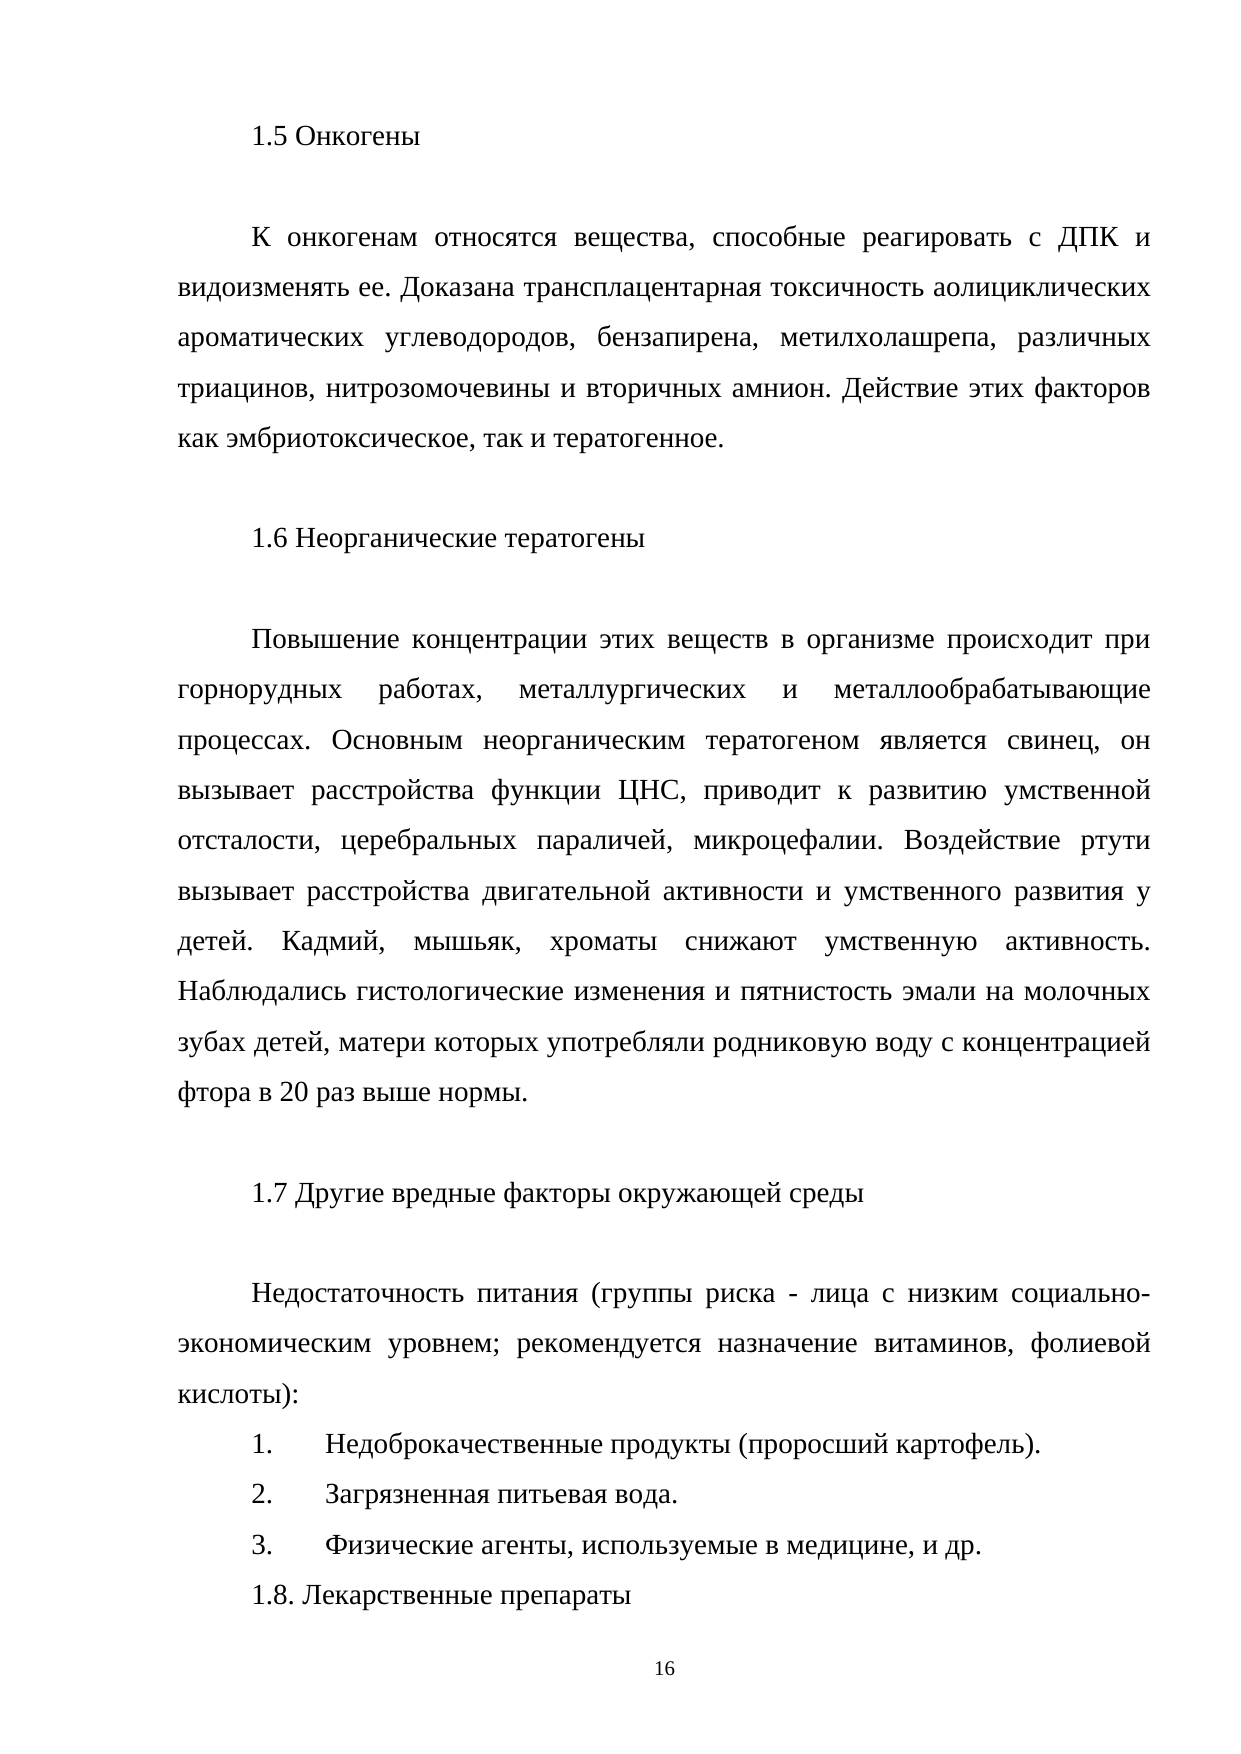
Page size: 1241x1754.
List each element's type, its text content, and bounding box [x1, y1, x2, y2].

text 1.6 Неорганические тератогены [177, 521, 1152, 554]
text К онкогенам относятся вещества, способные реагировать с ДПК и видоизменять ее. Доказана трансплацентарная токсичность аолициклических ароматических углеводородов, бензапирена, метилхолашрепа, различных триацинов, нитрозомочевины и вторичных амнион. Действие этих факторов как эмбриотоксическое, так и тератогенное. [177, 219, 1152, 453]
list Загрязненная питьевая вода. [177, 1477, 1152, 1510]
list Недоброкачественные продукты (проросший картофель). [177, 1426, 1152, 1460]
text 1.8. Лекарственные препараты [177, 1577, 1152, 1611]
text Недостаточность питания (группы риска - лица с низким социально-экономическим уровнем; рекомендуется назначение витаминов, фолиевой кислоты): [177, 1275, 1152, 1409]
text Повышение концентрации этих веществ в организме происходит при горнорудных работах, металлургических и металлообрабатывающие процессах. Основным неорганическим тератогеном является свинец, он вызывает расстройства функции ЦНС, приводит к развитию умственной отсталости, церебральных параличей, микроцефалии. Воздействие ртути вызывает расстройства двигательной активности и умственного развития у детей. Кадмий, мышьяк, хроматы снижают умственную активность. Наблюдались гистологические изменения и пятнистость эмали на молочных зубах детей, матери которых употребляли родниковую воду с концентрацией фтора в 20 раз выше нормы. [177, 621, 1152, 1108]
text 1.5 Онкогены [177, 118, 1152, 152]
list Физические агенты, используемые в медицине, и др. [177, 1527, 1152, 1560]
text 1.7 Другие вредные факторы окружающей среды [177, 1175, 1152, 1208]
